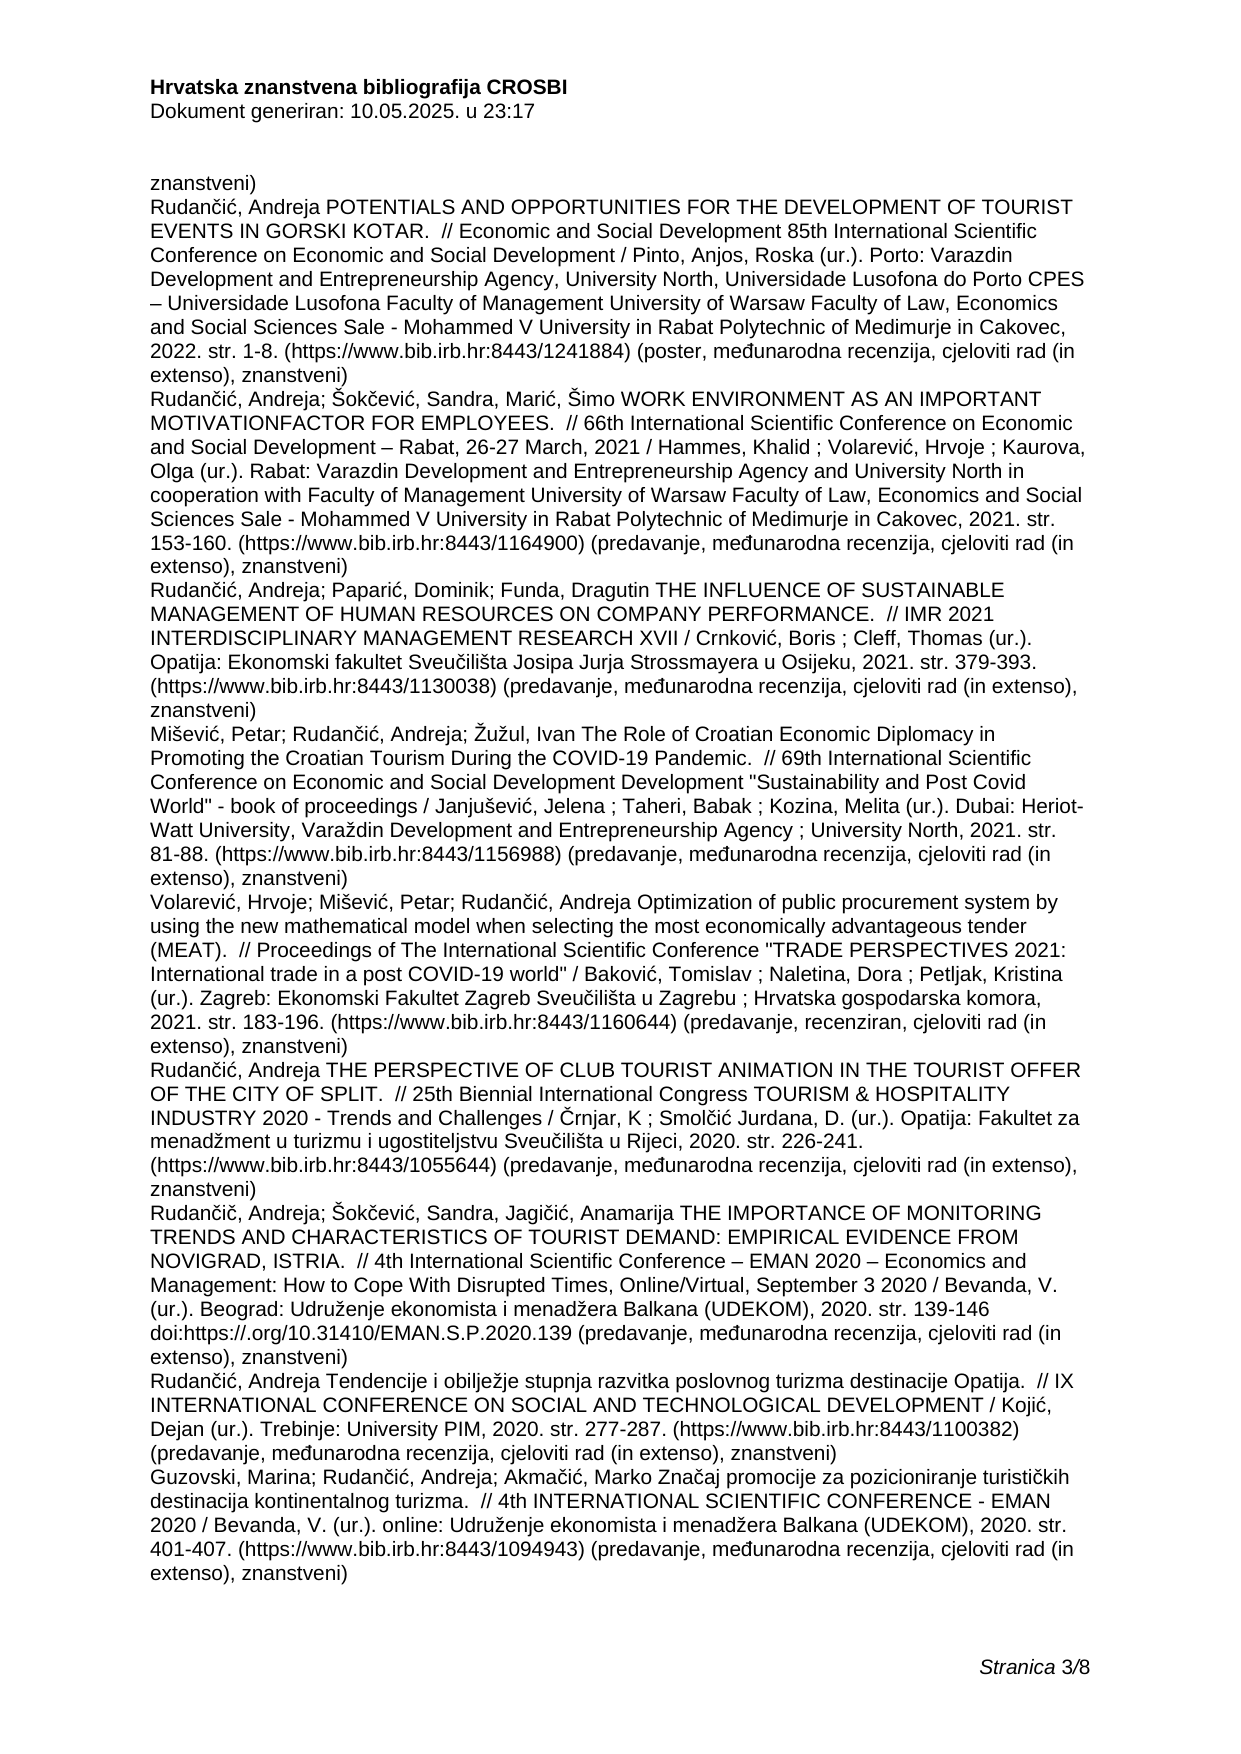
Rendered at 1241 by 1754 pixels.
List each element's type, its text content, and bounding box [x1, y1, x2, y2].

text Rudančič, Andreja; Šokčević, Sandra, Jagičić, Anamarija [150, 1201, 1090, 1369]
text Rudančić, Andreja [150, 1057, 1090, 1201]
text Rudančić, Andreja [150, 1369, 1090, 1465]
text Rudančić, Andreja [150, 195, 1090, 387]
text Guzovski, Marina; Rudančić, Andreja; Akmačić, Marko [150, 1465, 1090, 1584]
text Rudančić, Andreja; Šokčević, Sandra, Marić, Šimo [150, 387, 1090, 578]
text Rudančić, Andreja; Paparić, Dominik; Funda, Dragutin [150, 578, 1090, 722]
text Mišević, Petar; Rudančić, Andreja; Žužul, Ivan [150, 722, 1090, 890]
text Volarević, Hrvoje; Mišević, Petar; Rudančić, Andreja [150, 890, 1090, 1057]
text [150, 171, 1090, 195]
